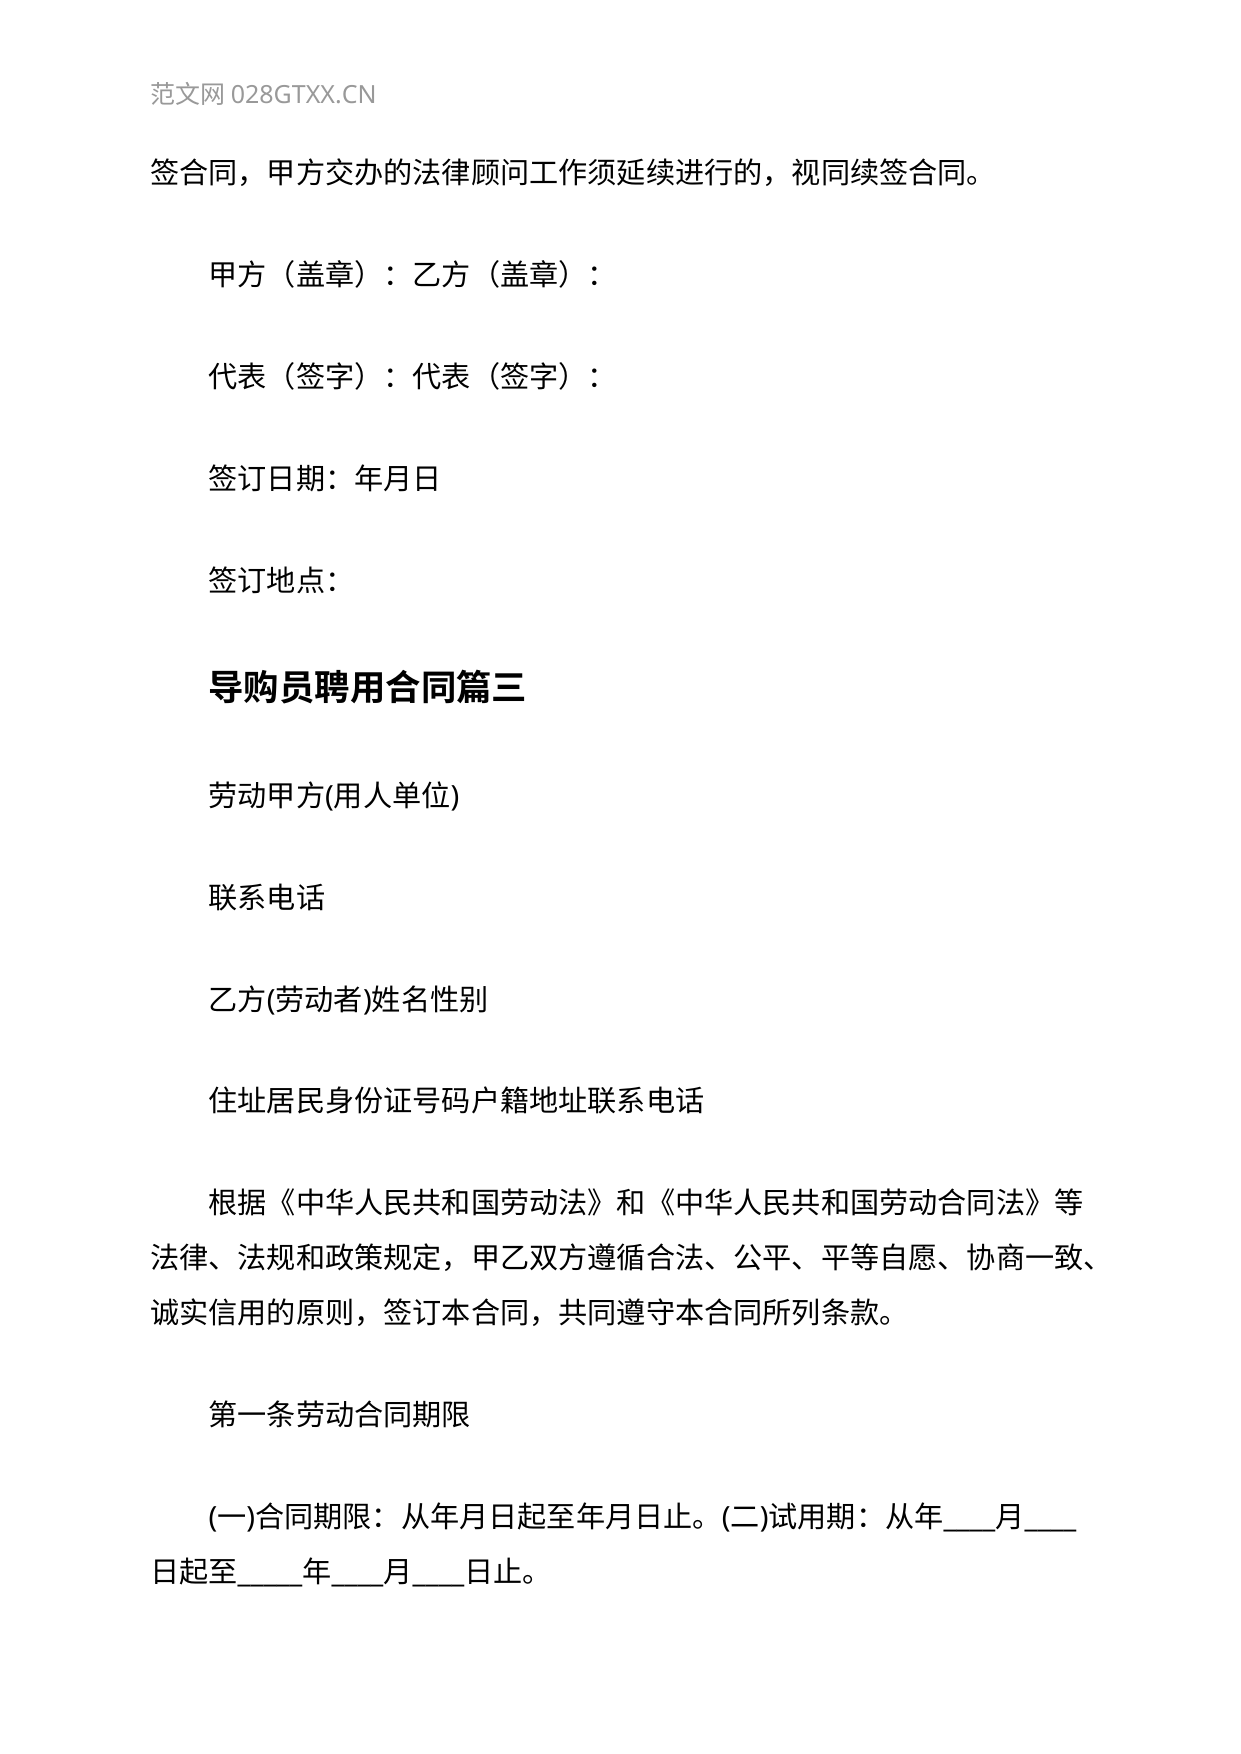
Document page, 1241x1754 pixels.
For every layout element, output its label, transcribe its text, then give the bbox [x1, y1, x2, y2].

text 签订日期：年月日 [150, 455, 1090, 498]
text (一)合同期限：从年月日起至年月日止。(二)试用期：从年____月____日起至_____年____月____日止。 [150, 1493, 1090, 1591]
text 第一条劳动合同期限 [150, 1391, 1090, 1434]
text 联系电话 [150, 874, 1090, 917]
text 住址居民身份证号码户籍地址联系电话 [150, 1078, 1090, 1120]
text 导购员聘用合同篇三 [150, 659, 1090, 710]
text 代表（签字）：代表（签字）： [150, 353, 1090, 396]
text 根据《中华人民共和国劳动法》和《中华人民共和国劳动合同法》等法律、法规和政策规定，甲乙双方遵循合法、公平、平等自愿、协商一致、诚实信用的原则，签订本合同，共同遵守本合同所列条款。 [150, 1180, 1090, 1332]
text 签订地点： [150, 557, 1090, 599]
text 劳动甲方(用人单位) [150, 772, 1090, 815]
text 乙方(劳动者)姓名性别 [150, 976, 1090, 1018]
text 甲方（盖章）：乙方（盖章）： [150, 252, 1090, 294]
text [150, 150, 1090, 192]
